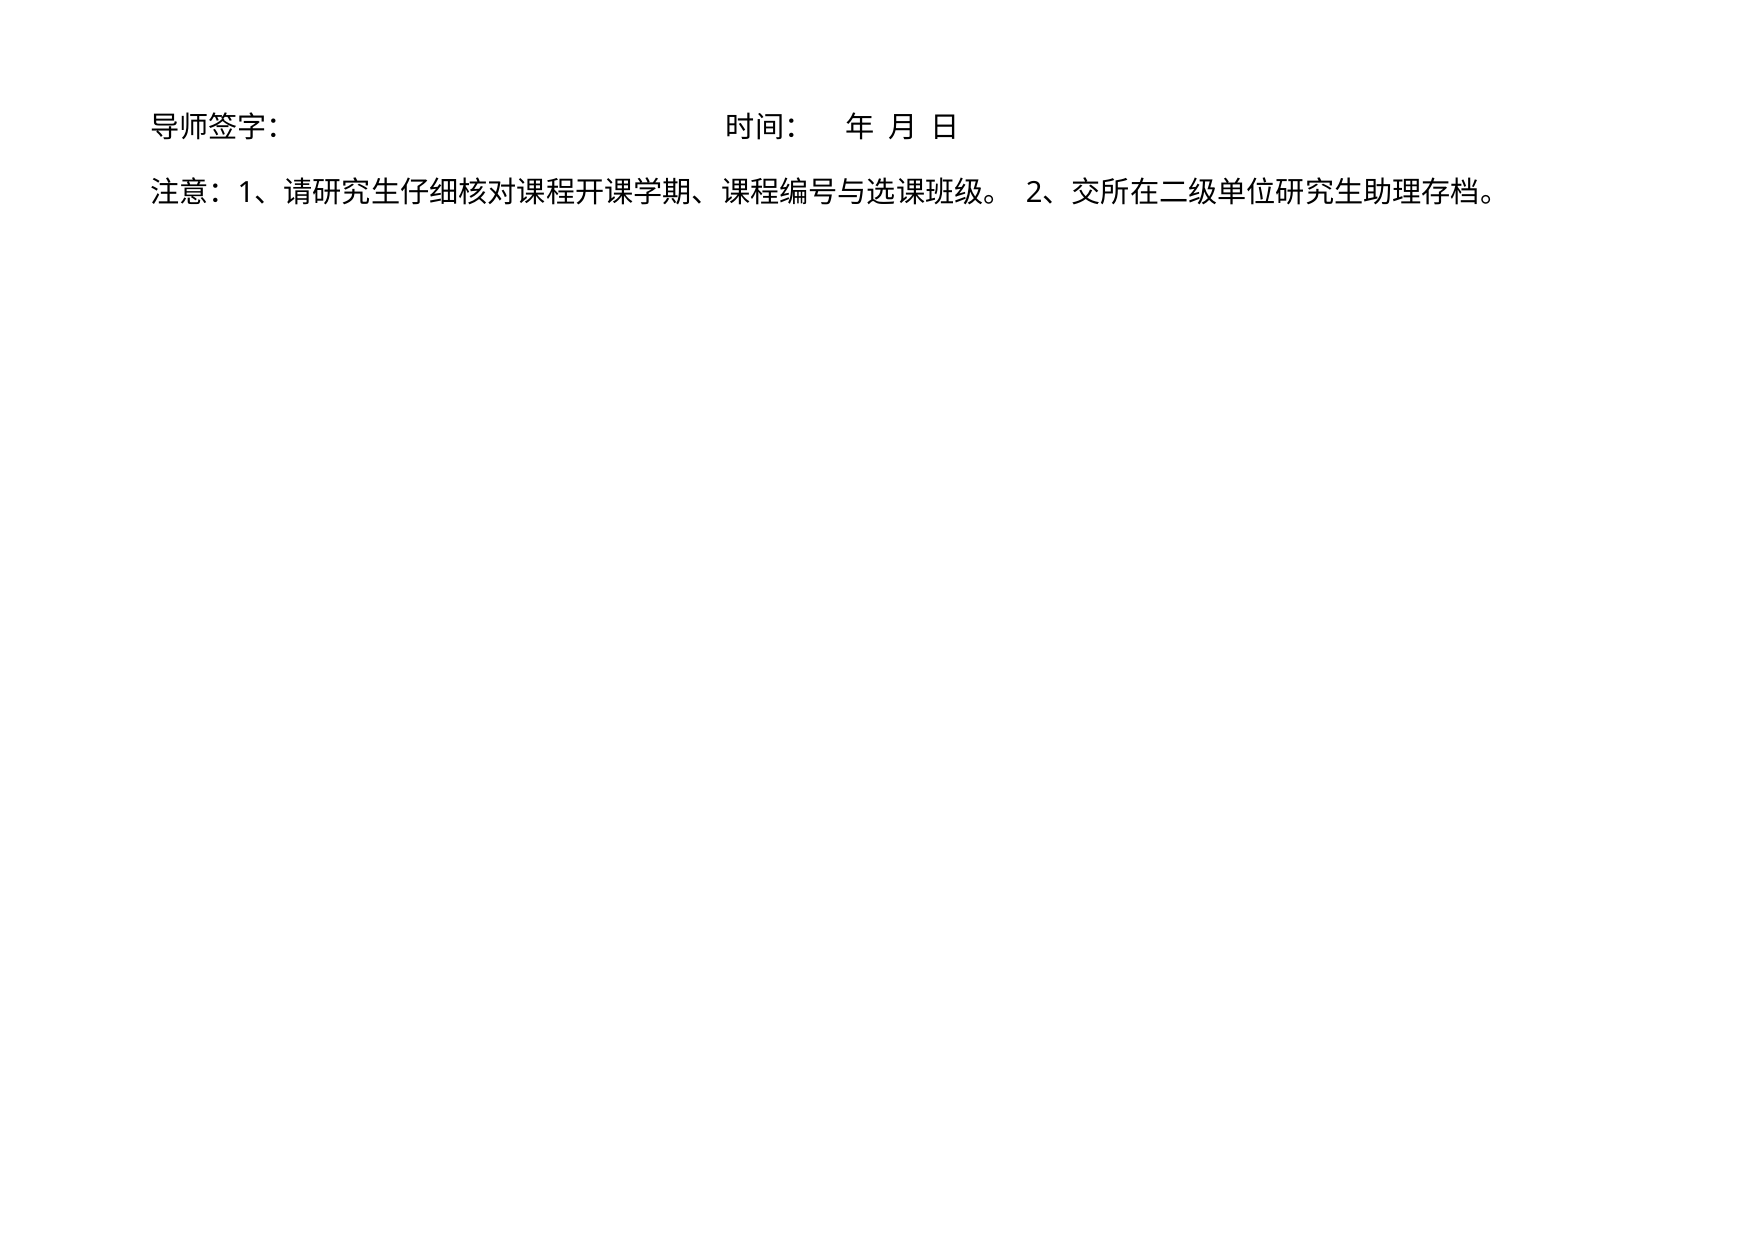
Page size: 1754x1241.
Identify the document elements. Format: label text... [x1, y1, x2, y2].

text 注意：1、请研究生仔细核对课程开课学期、课程编号与选课班级。 2、交所在二级单位研究生助理存档。 [150, 157, 1597, 222]
text 导师签字： 时间： 年 月 日 [150, 92, 1597, 157]
